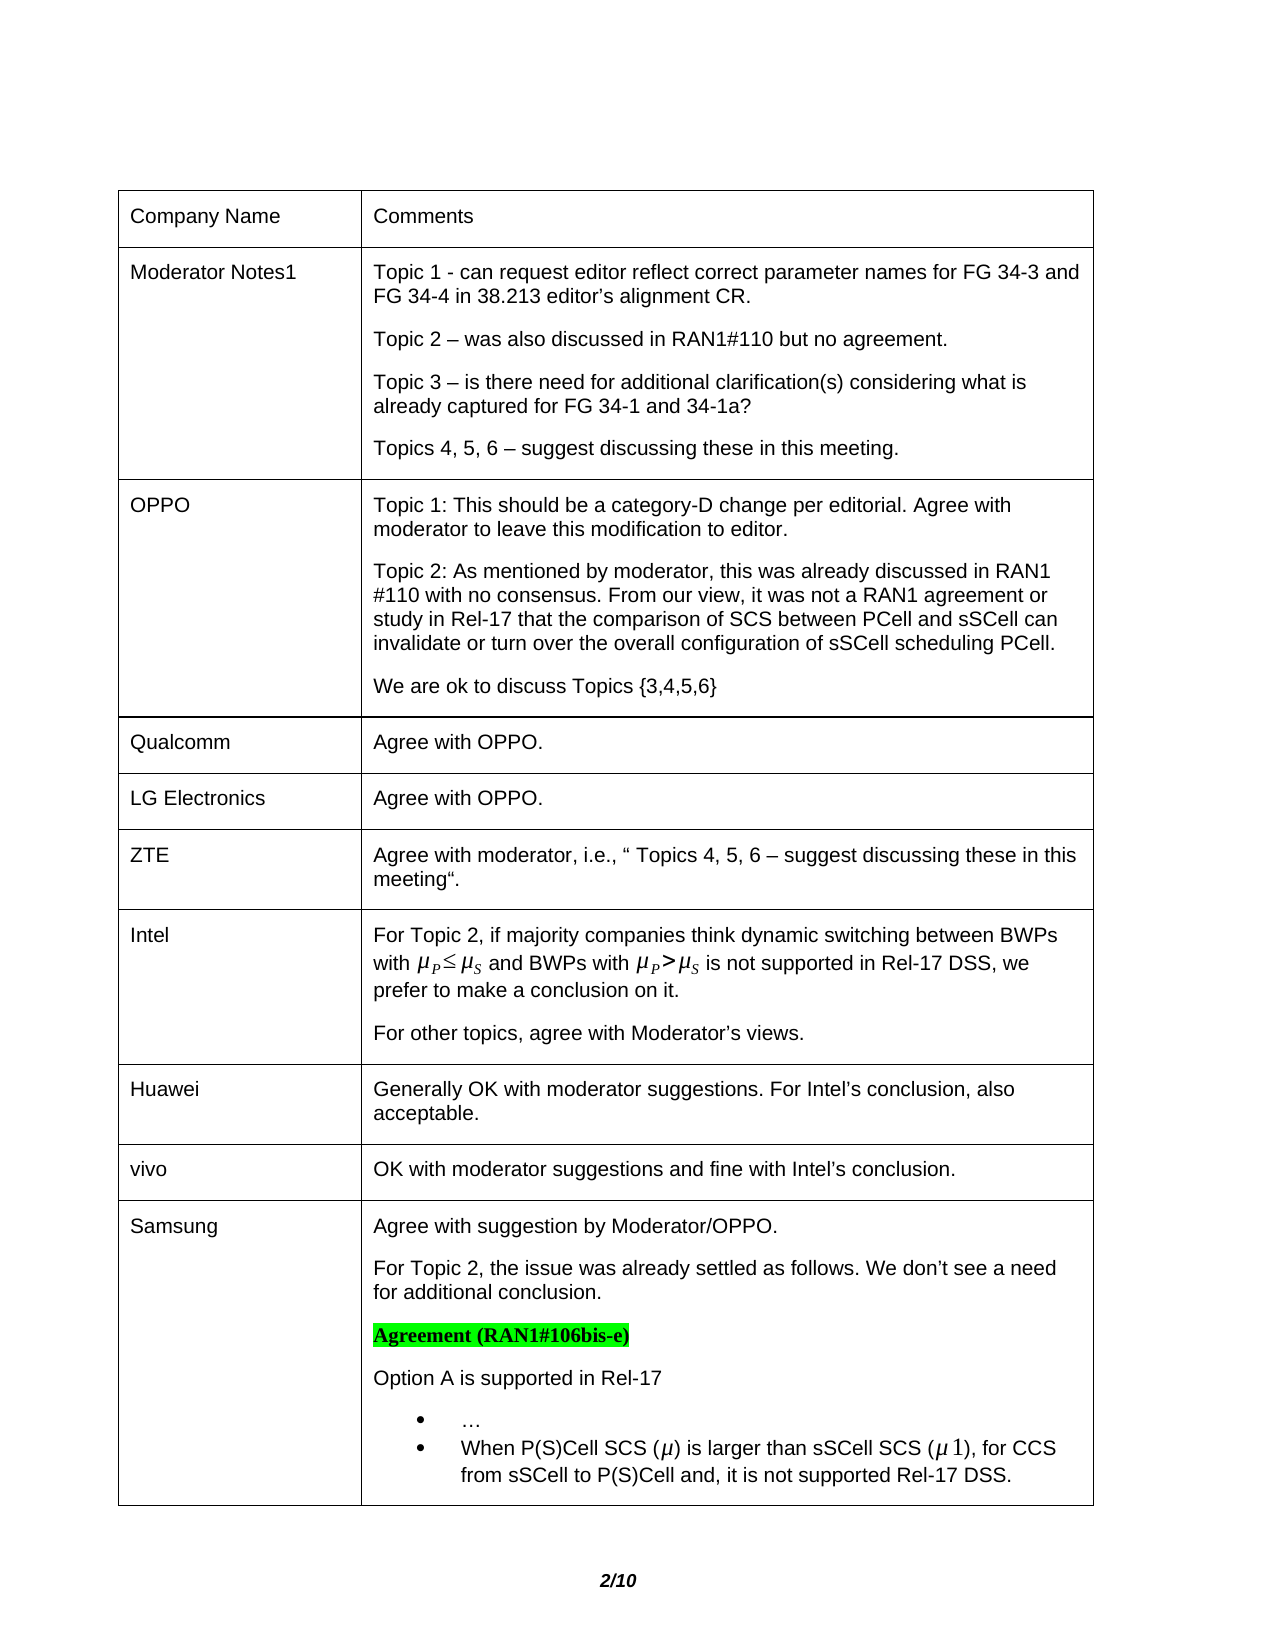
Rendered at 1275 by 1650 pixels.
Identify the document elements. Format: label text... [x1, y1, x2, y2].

table_cell Agree with moderator, i.e., “ Topics 4, 5, 6 – suggest discussing these in this meeting“. [362, 830, 1093, 909]
table_cell vivo [119, 1145, 361, 1200]
table_cell Generally OK with moderator suggestions. For Intel’s conclusion, also acceptable. [362, 1065, 1093, 1144]
table_cell Agree with OPPO. [362, 774, 1093, 829]
table_cell Topic 1: This should be a category-D change per editorial. Agree with moderator to leave this modification to editor. Topic 2: As mentioned by moderator, this was already discussed in RAN1 #110 with no consensus. From our view, it was not a RAN1 agreement or study in Rel-17 that the comparison of SCS between PCell and sSCell can invalidate or turn over the overall configuration of sSCell scheduling PCell. We are ok to discuss Topics {3,4,5,6} [362, 480, 1093, 716]
table_cell OPPO [119, 480, 361, 716]
table_cell ZTE [119, 830, 361, 909]
table_header Company Name [119, 191, 361, 247]
table_cell Samsung [119, 1201, 361, 1505]
table_cell Topic 1 - can request editor reflect correct parameter names for FG 34-3 and FG 34-4 in 38.213 editor’s alignment CR. Topic 2 – was also discussed in RAN1#110 but no agreement. Topic 3 – is there need for additional clarification(s) considering what is already captured for FG 34-1 and 34-1a? Topics 4, 5, 6 – suggest discussing these in this meeting. [362, 248, 1093, 479]
table_cell Moderator Notes1 [119, 248, 361, 479]
table_cell Agree with OPPO. [362, 718, 1093, 773]
table_cell LG Electronics [119, 774, 361, 829]
table_header Comments [362, 191, 1093, 247]
table_cell For Topic 2, if majority companies think dynamic switching between BWPs with and BWPs with is not supported in Rel-17 DSS, we prefer to make a conclusion on it. For other topics, agree with Moderator’s views. [362, 910, 1093, 1063]
table_cell Intel [119, 910, 361, 1063]
table_cell Huawei [119, 1065, 361, 1144]
table_cell Qualcomm [119, 718, 361, 773]
table_cell OK with moderator suggestions and fine with Intel’s conclusion. [362, 1145, 1093, 1200]
table_cell Agree with suggestion by Moderator/OPPO. For Topic 2, the issue was already settled as follows. We don’t see a need for additional conclusion. Agreement (RAN1#106bis-e) Option A is supported in Rel-17 … When P(S)Cell SCS () is larger than sSCell SCS (), for CCS from sSCell to P(S)Cell and, it is not supported Rel-17 DSS. [362, 1201, 1093, 1505]
